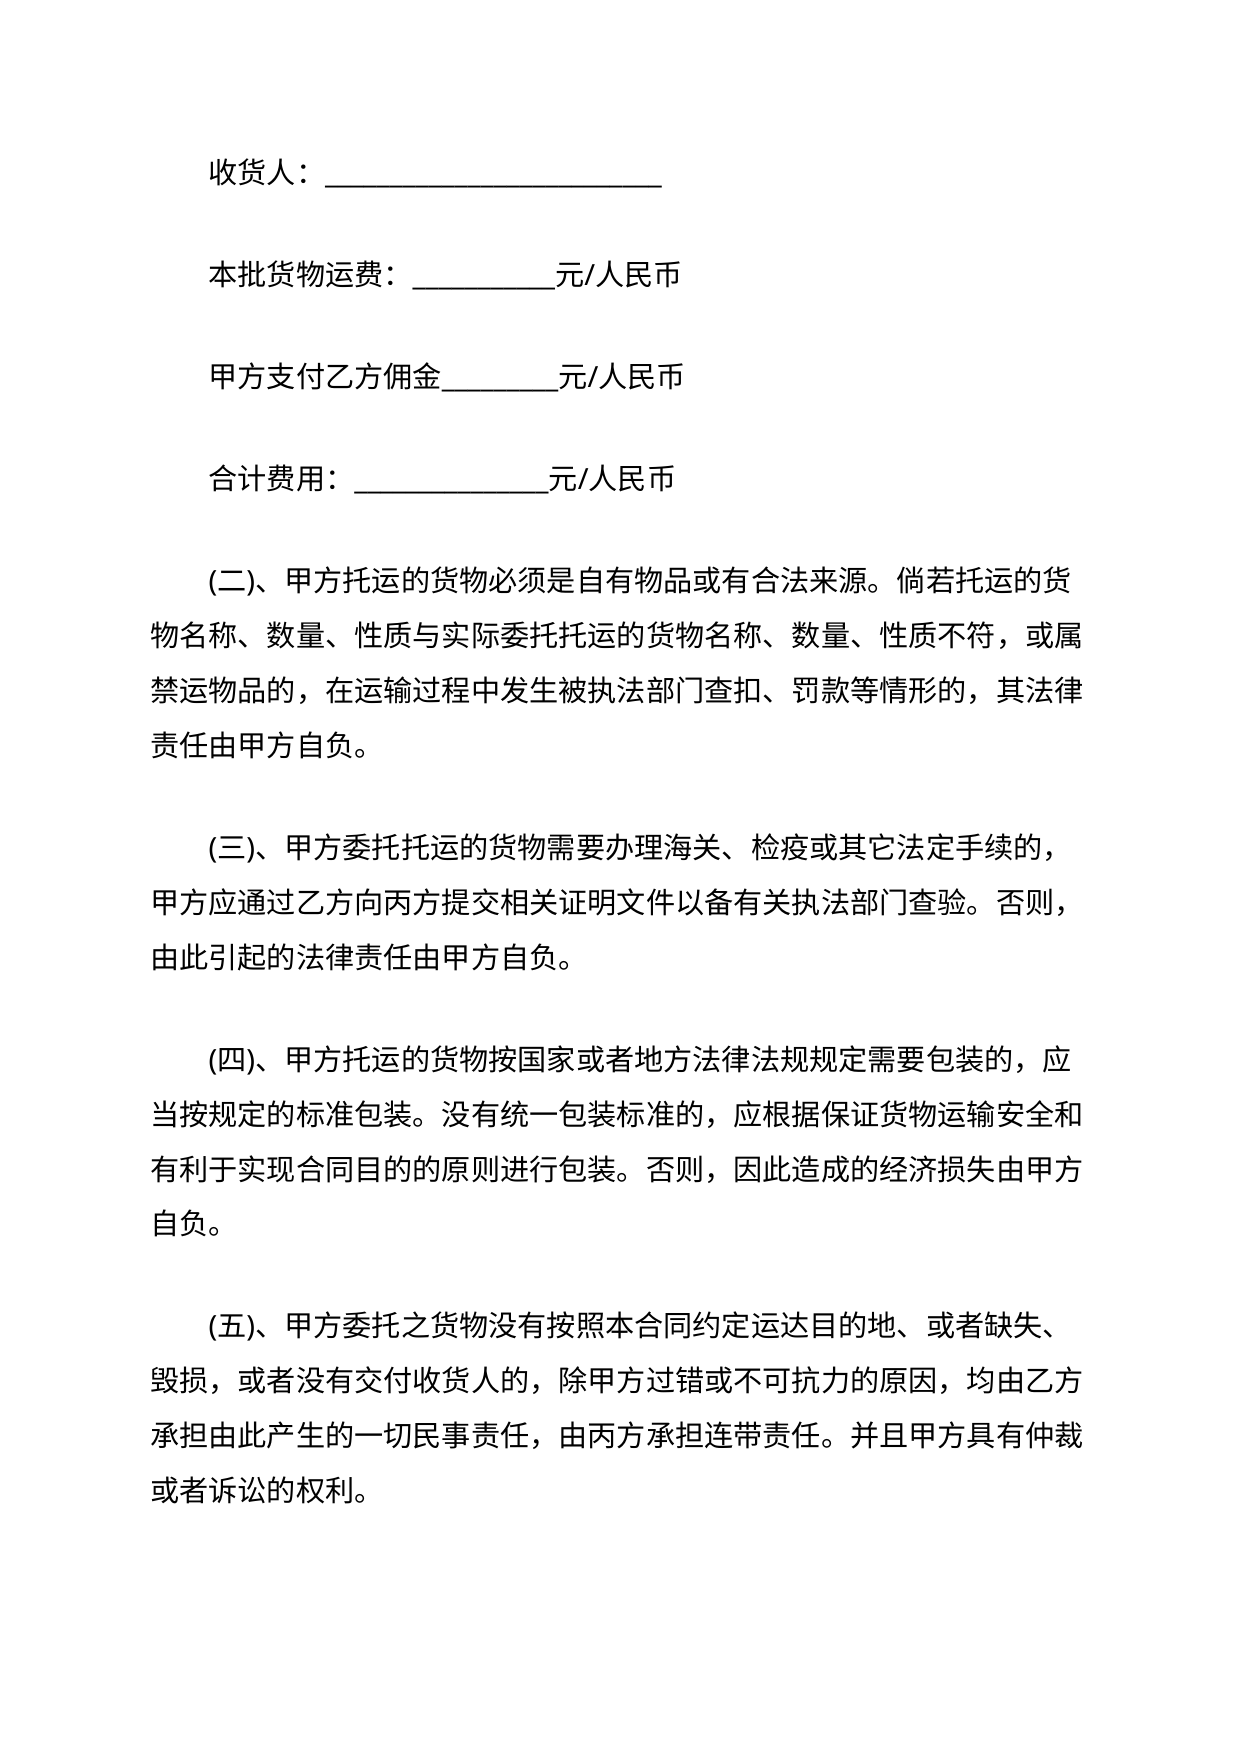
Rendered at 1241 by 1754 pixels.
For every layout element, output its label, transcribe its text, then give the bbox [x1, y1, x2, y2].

text 本批货物运费：___________元/人民币 [150, 252, 1090, 294]
text (三)、甲方委托托运的货物需要办理海关、检疫或其它法定手续的，甲方应通过乙方向丙方提交相关证明文件以备有关执法部门查验。否则，由此引起的法律责任由甲方自负。 [150, 824, 1090, 977]
text 合计费用：_______________元/人民币 [150, 456, 1090, 498]
text (二)、甲方托运的货物必须是自有物品或有合法来源。倘若托运的货物名称、数量、性质与实际委托托运的货物名称、数量、性质不符，或属禁运物品的，在运输过程中发生被执法部门查扣、罚款等情形的，其法律责任由甲方自负。 [150, 558, 1090, 765]
text (五)、甲方委托之货物没有按照本合同约定运达目的地、或者缺失、毁损，或者没有交付收货人的，除甲方过错或不可抗力的原因，均由乙方承担由此产生的一切民事责任，由丙方承担连带责任。并且甲方具有仲裁或者诉讼的权利。 [150, 1303, 1090, 1510]
text (四)、甲方托运的货物按国家或者地方法律法规规定需要包装的，应当按规定的标准包装。没有统一包装标准的，应根据保证货物运输安全和有利于实现合同目的的原则进行包装。否则，因此造成的经济损失由甲方自负。 [150, 1036, 1090, 1243]
text 甲方支付乙方佣金_________元/人民币 [150, 354, 1090, 396]
text 收货人：__________________________ [150, 150, 1090, 192]
